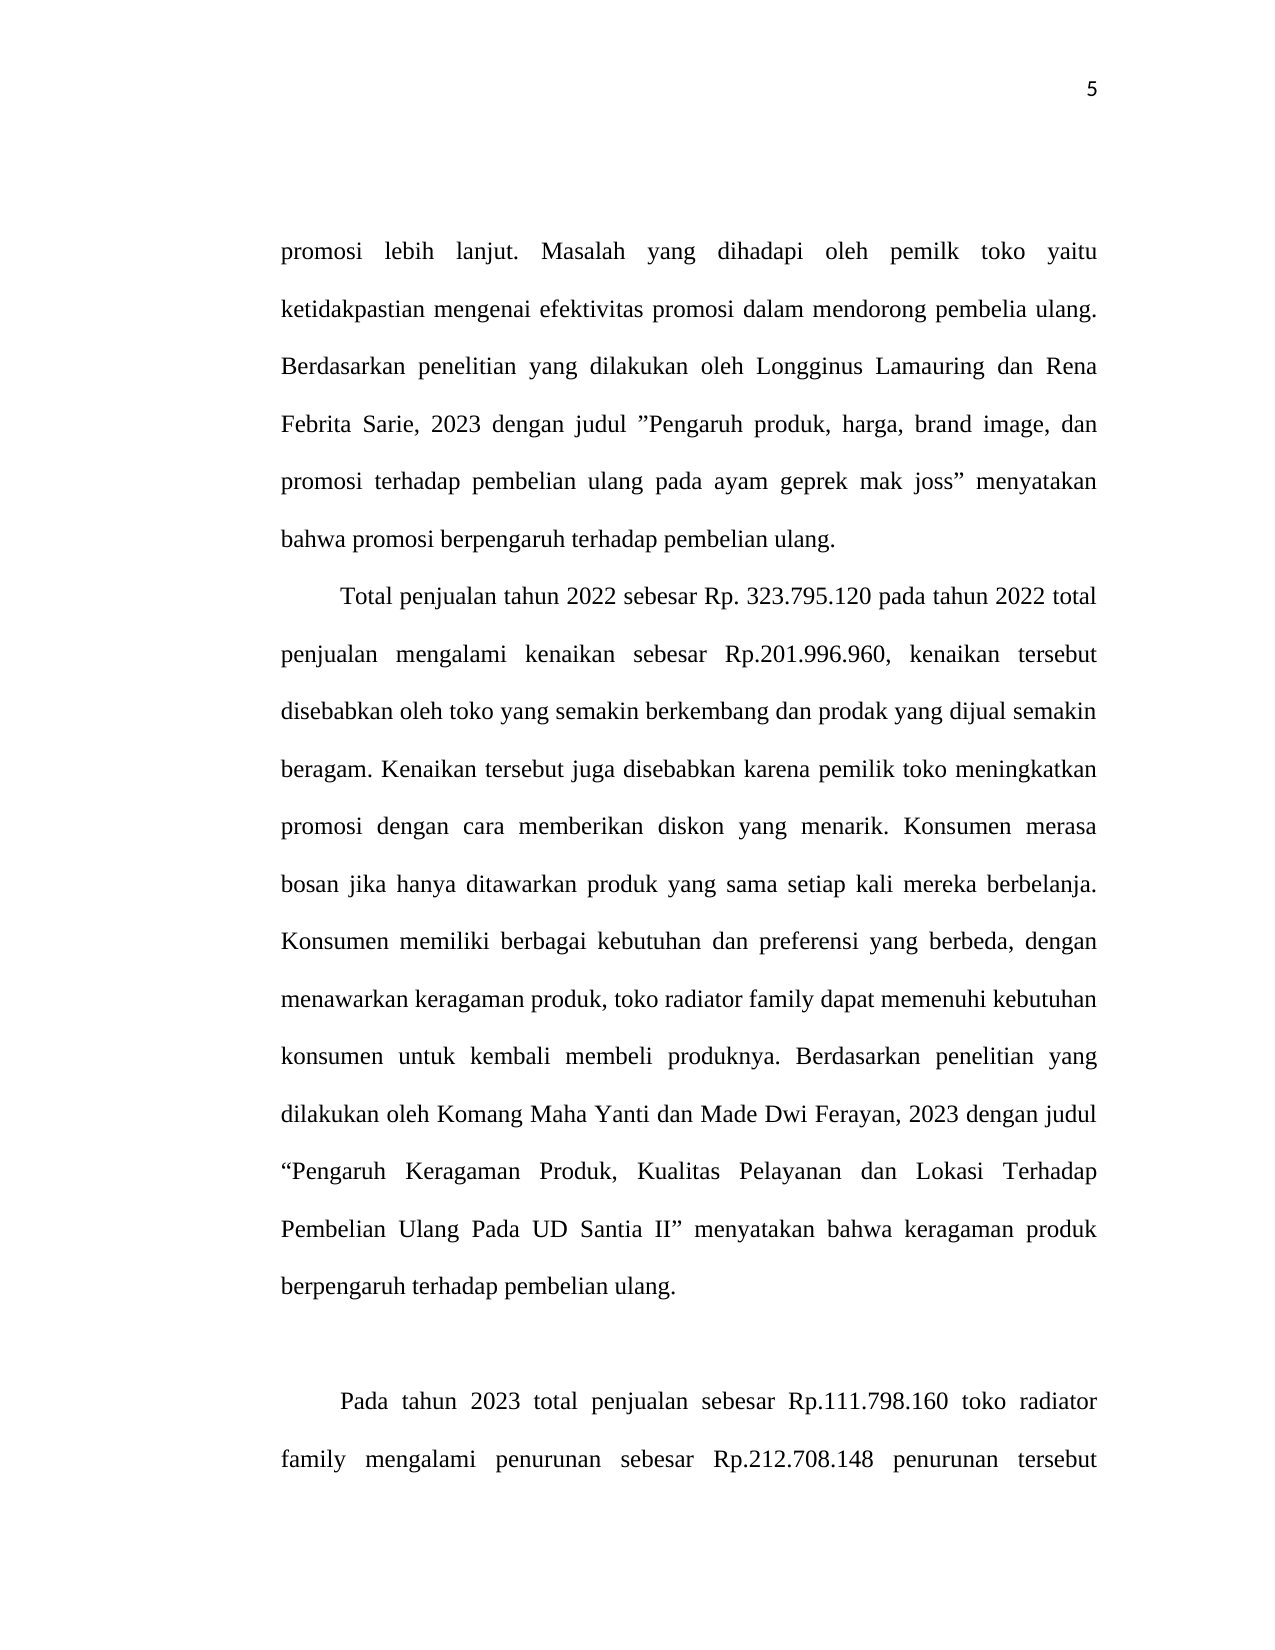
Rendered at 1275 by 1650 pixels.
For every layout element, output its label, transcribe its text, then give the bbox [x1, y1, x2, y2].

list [281, 1386, 1098, 1472]
list Total penjualan tahun 2022 sebesar Rp. 323.795.120 pada tahun 2022 total penjualan mengalami kenaikan sebesar Rp.201.996.960, kenaikan tersebut disebabkan oleh toko yang semakin berkembang dan prodak yang dijual semakin beragam. Kenaikan tersebut juga disebabkan karena pemilik toko meningkatkan promosi dengan cara memberikan diskon yang menarik. Konsumen merasa bosan jika hanya ditawarkan produk yang sama setiap kali mereka berbelanja. Konsumen memiliki berbagai kebutuhan dan preferensi yang berbeda, dengan menawarkan keragaman produk, toko radiator family dapat memenuhi kebutuhan konsumen untuk kembali membeli produknya. Berdasarkan penelitian yang dilakukan oleh Komang Maha Yanti dan Made Dwi Ferayan, 2023 dengan judul “Pengaruh Keragaman Produk, Kualitas Pelayanan dan Lokasi Terhadap Pembelian Ulang Pada UD Santia II” menyatakan bahwa keragaman produk berpengaruh terhadap pembelian ulang. [281, 581, 1098, 1300]
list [281, 236, 1098, 552]
